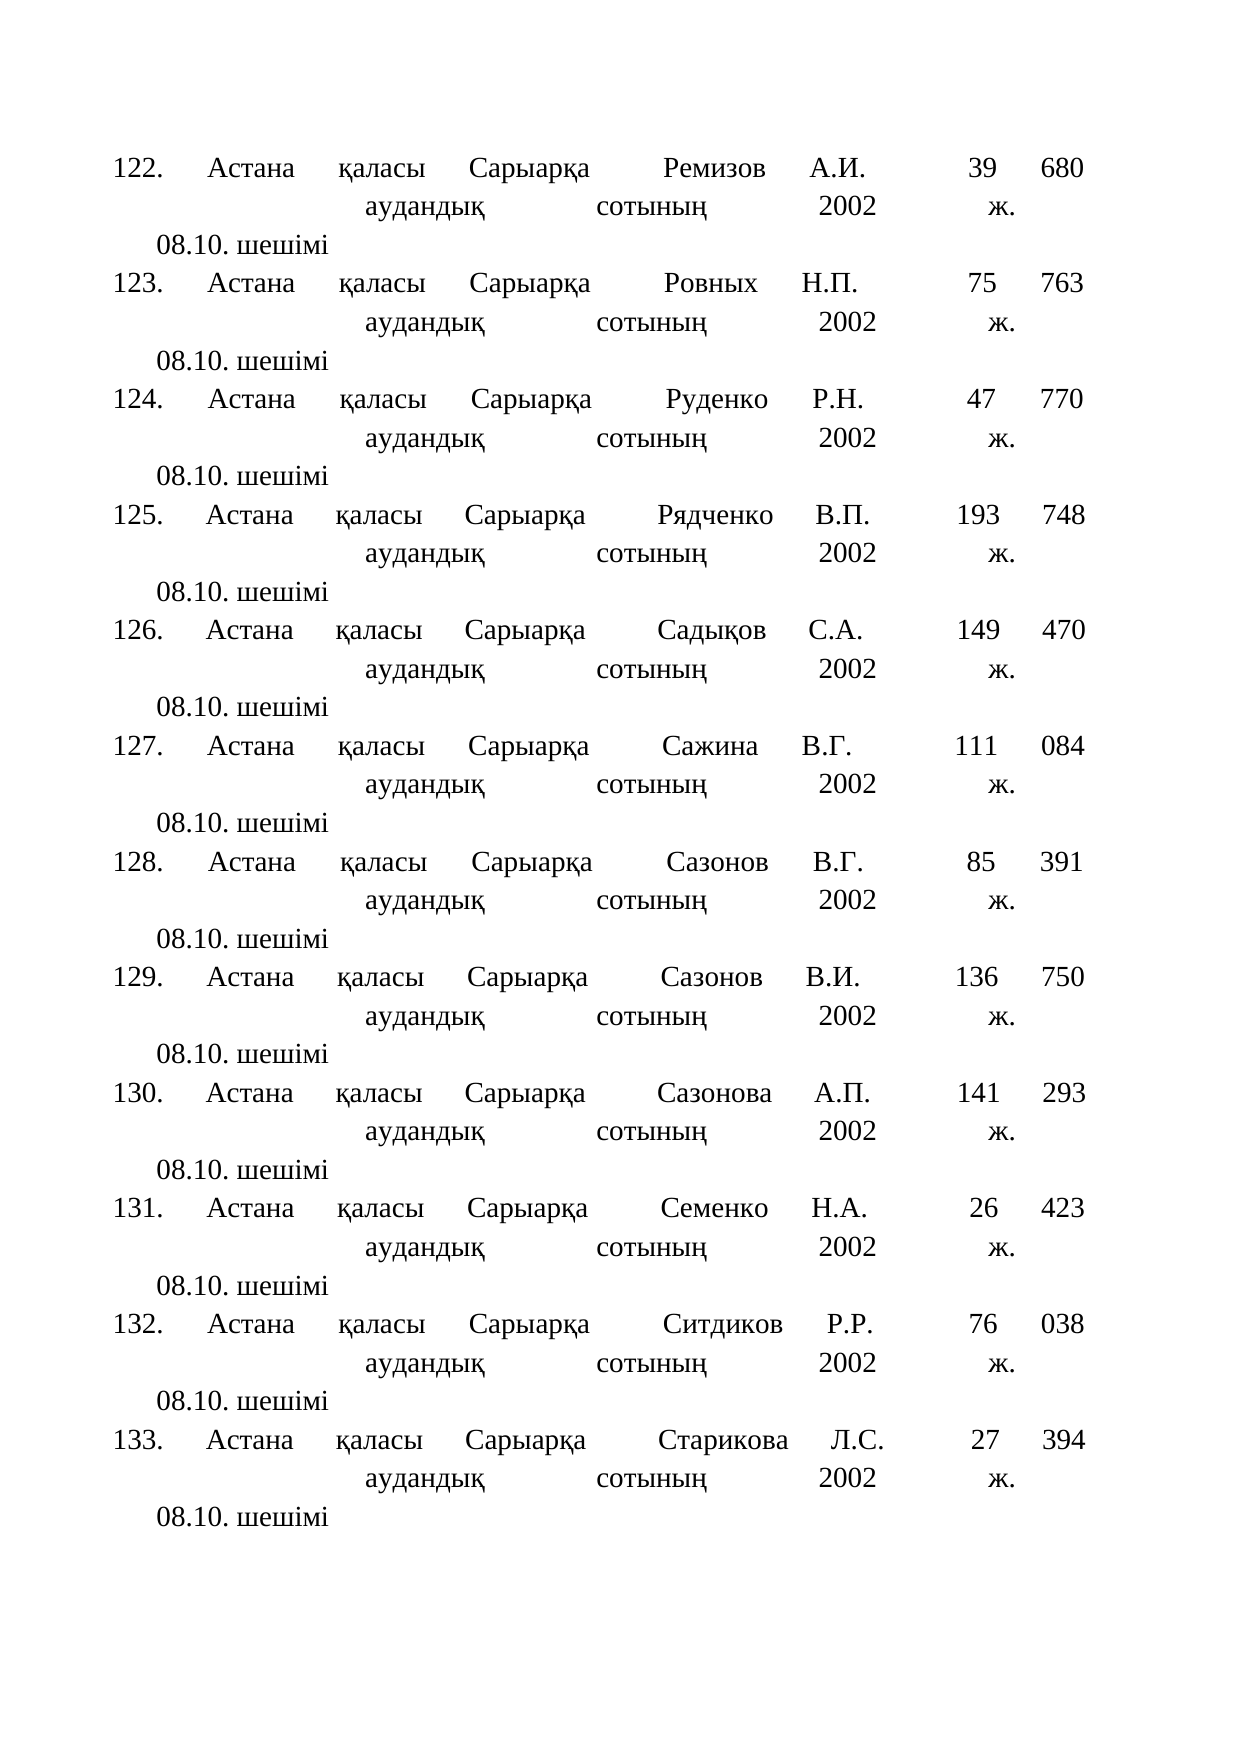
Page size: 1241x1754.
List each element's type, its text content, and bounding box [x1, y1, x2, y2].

text 124. Астана қаласы Сарыарқа Руденко Р.Н. 47 770 аудандық сотының 2002 ж. 08.10. шешімі [112, 381, 1128, 492]
text 123. Астана қаласы Сарыарқа Ровных Н.П. 75 763 аудандық сотының 2002 ж. 08.10. шешімі [112, 266, 1128, 376]
text 128. Астана қаласы Сарыарқа Сазонов В.Г. 85 391 аудандық сотының 2002 ж. 08.10. шешімі [112, 844, 1128, 954]
text 125. Астана қаласы Сарыарқа Рядченко В.П. 193 748 аудандық сотының 2002 ж. 08.10. шешімі [112, 497, 1128, 607]
text 129. Астана қаласы Сарыарқа Сазонов В.И. 136 750 аудандық сотының 2002 ж. 08.10. шешімі [112, 959, 1128, 1070]
text 127. Астана қаласы Сарыарқа Сажина В.Г. 111 084 аудандық сотының 2002 ж. 08.10. шешімі [112, 728, 1128, 839]
text 132. Астана қаласы Сарыарқа Ситдиков Р.Р. 76 038 аудандық сотының 2002 ж. 08.10. шешімі [112, 1306, 1128, 1417]
text 131. Астана қаласы Сарыарқа Семенко Н.А. 26 423 аудандық сотының 2002 ж. 08.10. шешімі [112, 1191, 1128, 1301]
text 126. Астана қаласы Сарыарқа Садықов С.А. 149 470 аудандық сотының 2002 ж. 08.10. шешімі [112, 612, 1128, 723]
text 130. Астана қаласы Сарыарқа Сазонова А.П. 141 293 аудандық сотының 2002 ж. 08.10. шешімі [112, 1075, 1128, 1186]
text 122. Астана қаласы Сарыарқа Ремизов А.И. 39 680 аудандық сотының 2002 ж. 08.10. шешімі [112, 150, 1128, 261]
text 133. Астана қаласы Сарыарқа Старикова Л.С. 27 394 аудандық сотының 2002 ж. 08.10. шешімі [112, 1422, 1128, 1532]
